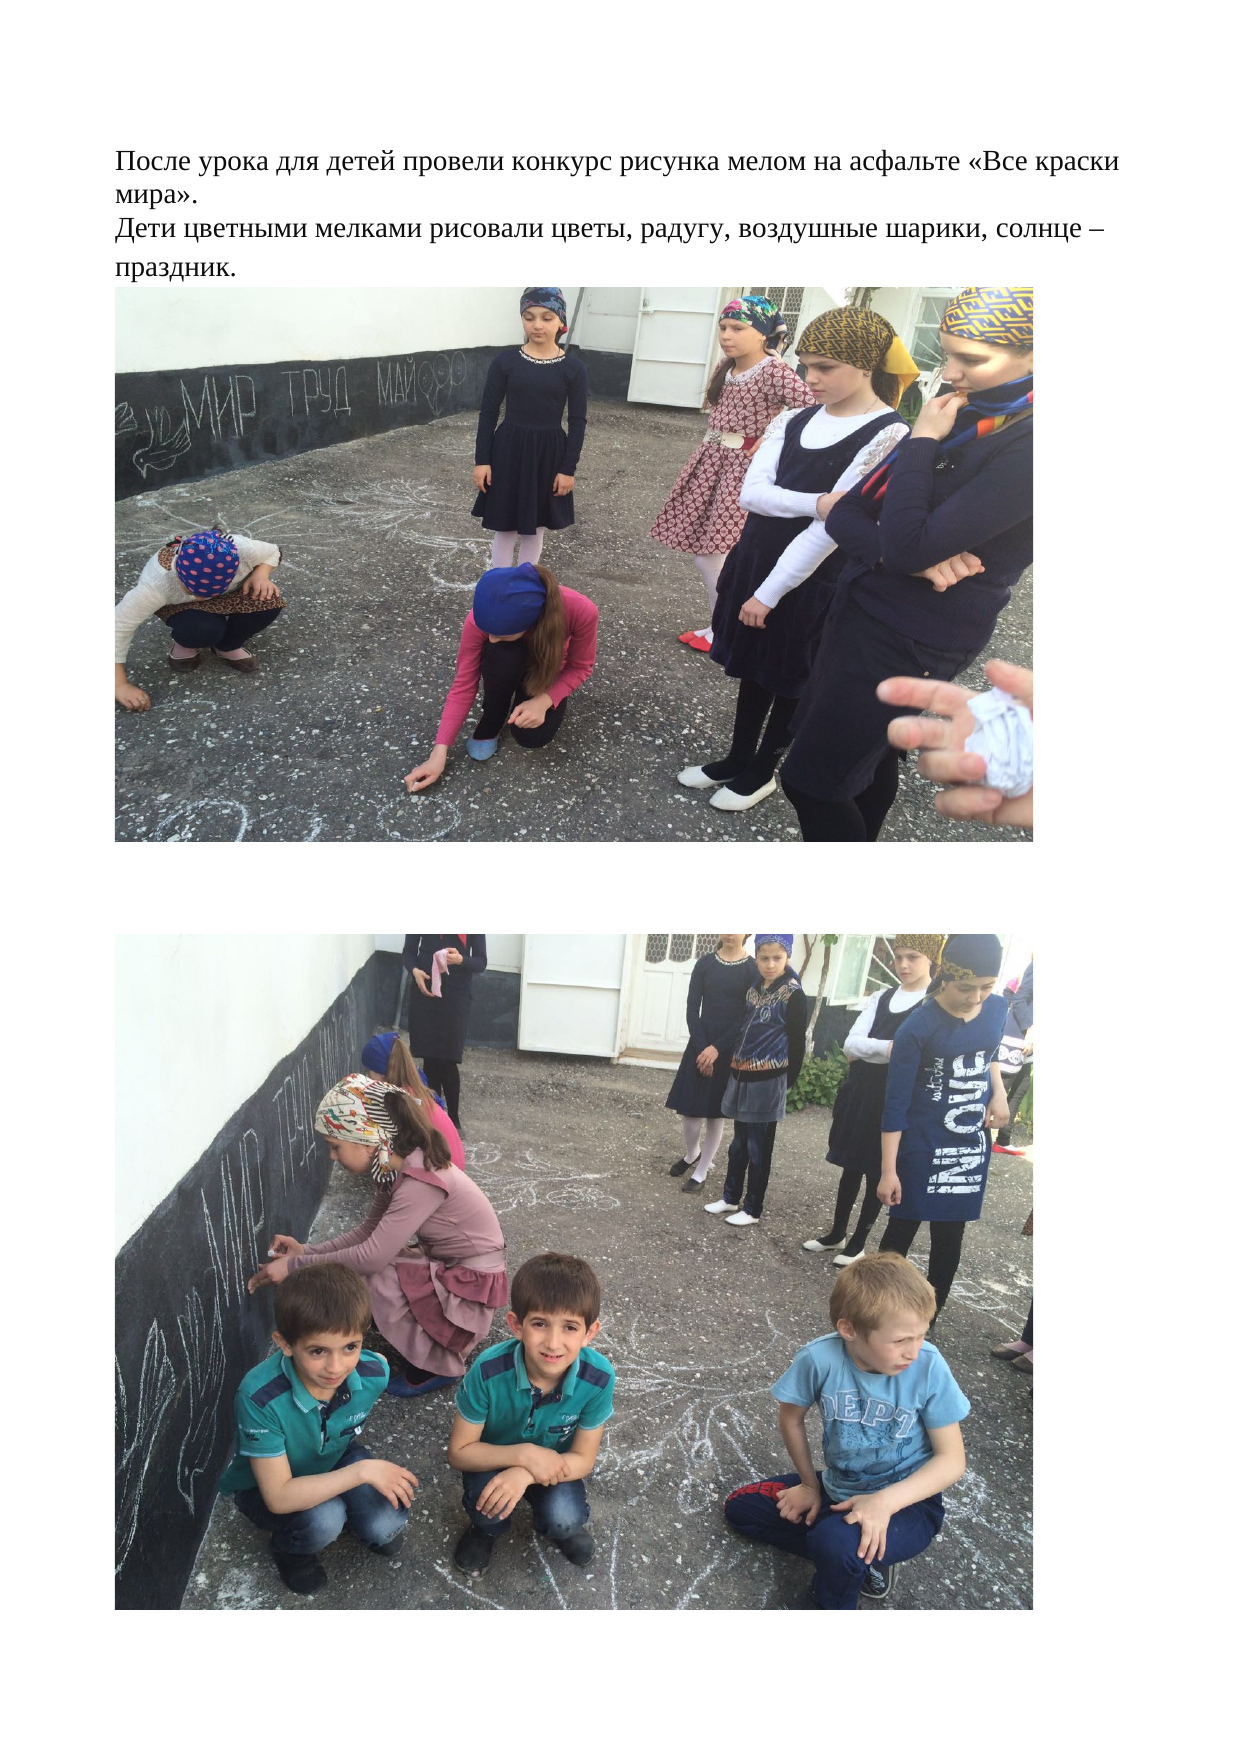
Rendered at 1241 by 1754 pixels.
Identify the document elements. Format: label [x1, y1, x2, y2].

table_header [115, 118, 1170, 1613]
picture [114, 287, 1034, 842]
picture [114, 934, 1034, 1610]
